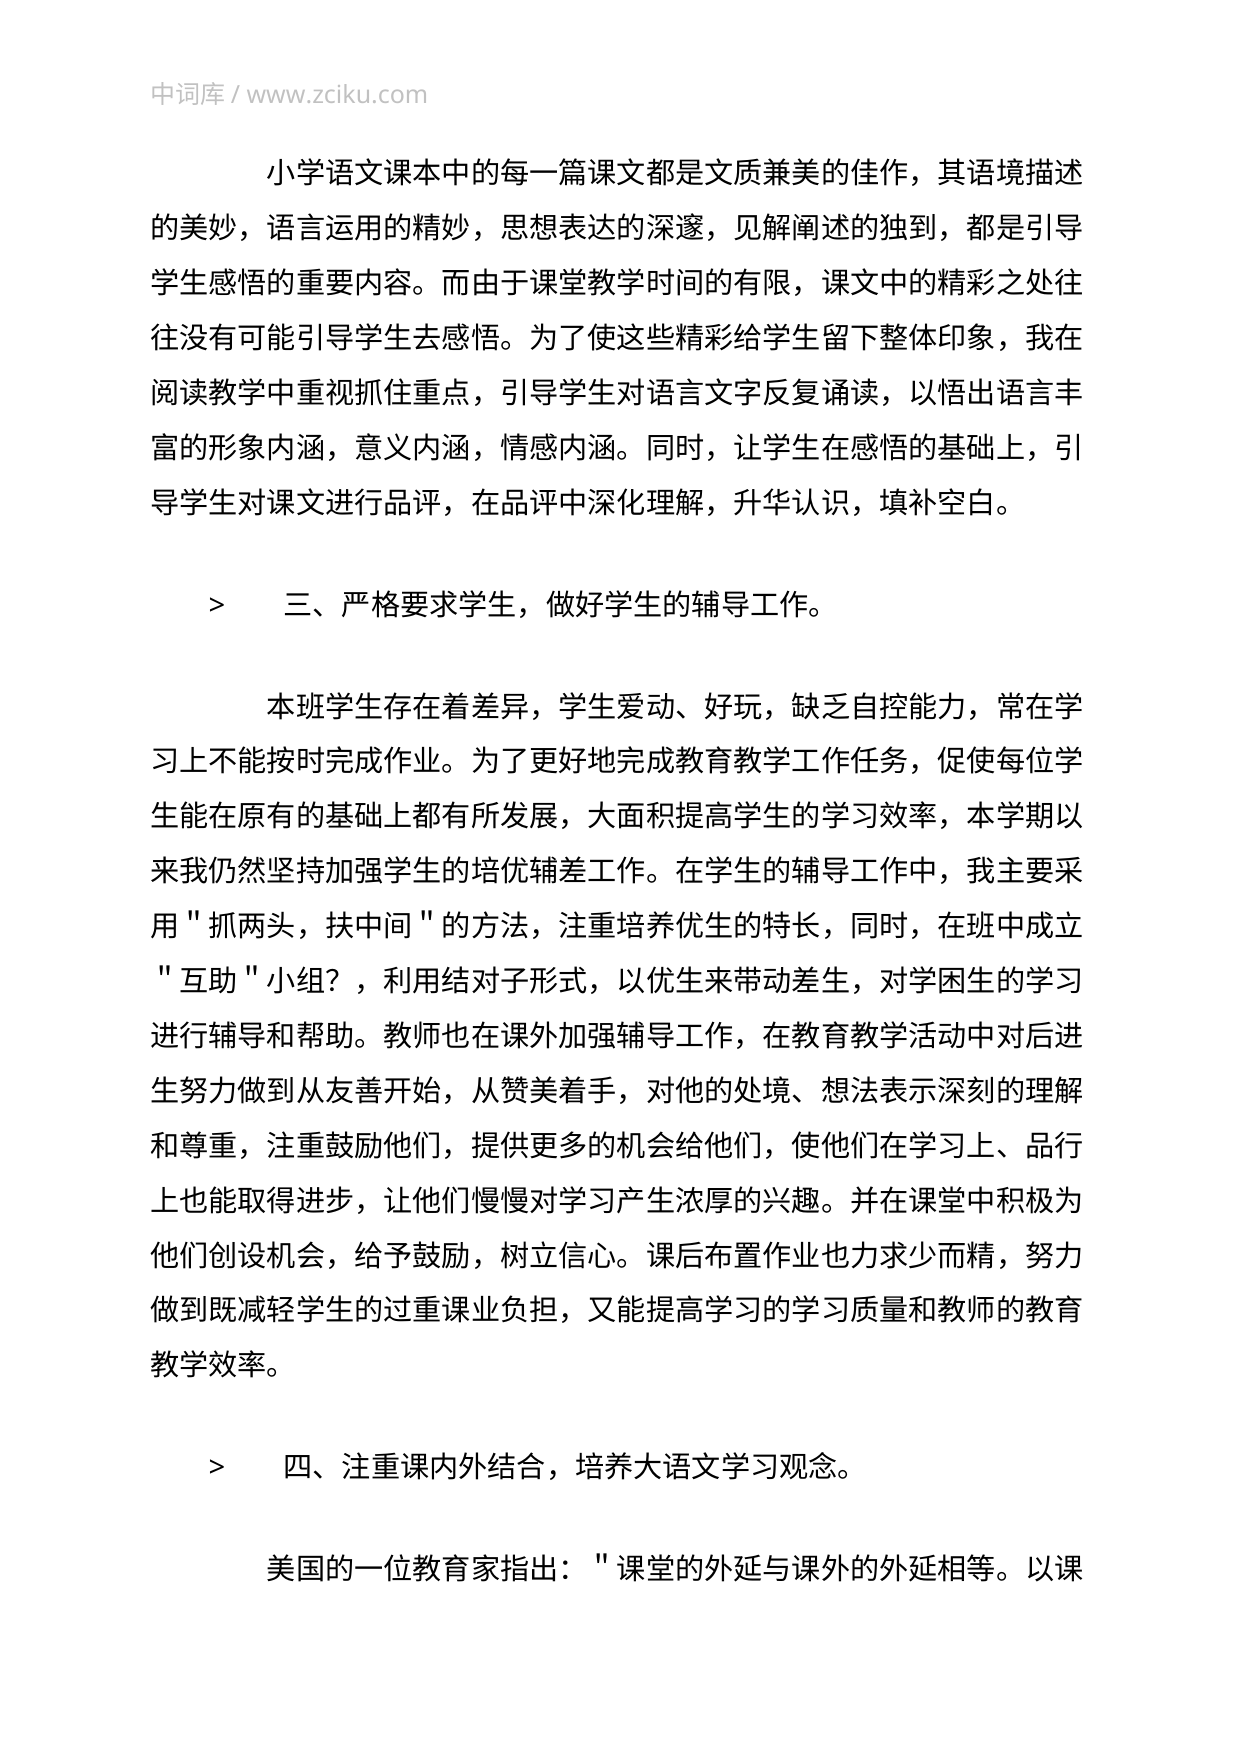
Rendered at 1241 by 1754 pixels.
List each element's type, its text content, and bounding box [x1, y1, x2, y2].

text > 四、注重课内外结合，培养大语文学习观念。 [150, 1444, 1090, 1486]
text > 三、严格要求学生，做好学生的辅导工作。 [150, 581, 1090, 623]
text 本班学生存在着差异，学生爱动、好玩，缺乏自控能力，常在学习上不能按时完成作业。为了更好地完成教育教学工作任务，促使每位学生能在原有的基础上都有所发展，大面积提高学生的学习效率，本学期以来我仍然坚持加强学生的培优辅差工作。在学生的辅导工作中，我主要采用＂抓两头，扶中间＂的方法，注重培养优生的特长，同时，在班中成立＂互助＂小组？，利用结对子形式，以优生来带动差生，对学困生的学习进行辅导和帮助。教师也在课外加强辅导工作，在教育教学活动中对后进生努力做到从友善开始，从赞美着手，对他的处境、想法表示深刻的理解和尊重，注重鼓励他们，提供更多的机会给他们，使他们在学习上、品行上也能取得进步，让他们慢慢对学习产生浓厚的兴趣。并在课堂中积极为他们创设机会，给予鼓励，树立信心。课后布置作业也力求少而精，努力做到既减轻学生的过重课业负担，又能提高学习的学习质量和教师的教育教学效率。 [150, 683, 1090, 1384]
text 小学语文课本中的每一篇课文都是文质兼美的佳作，其语境描述的美妙，语言运用的精妙，思想表达的深邃，见解阐述的独到，都是引导学生感悟的重要内容。而由于课堂教学时间的有限，课文中的精彩之处往往没有可能引导学生去感悟。为了使这些精彩给学生留下整体印象，我在阅读教学中重视抓住重点，引导学生对语言文字反复诵读，以悟出语言丰富的形象内涵，意义内涵，情感内涵。同时，让学生在感悟的基础上，引导学生对课文进行品评，在品评中深化理解，升华认识，填补空白。 [150, 150, 1090, 522]
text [150, 1546, 1090, 1588]
